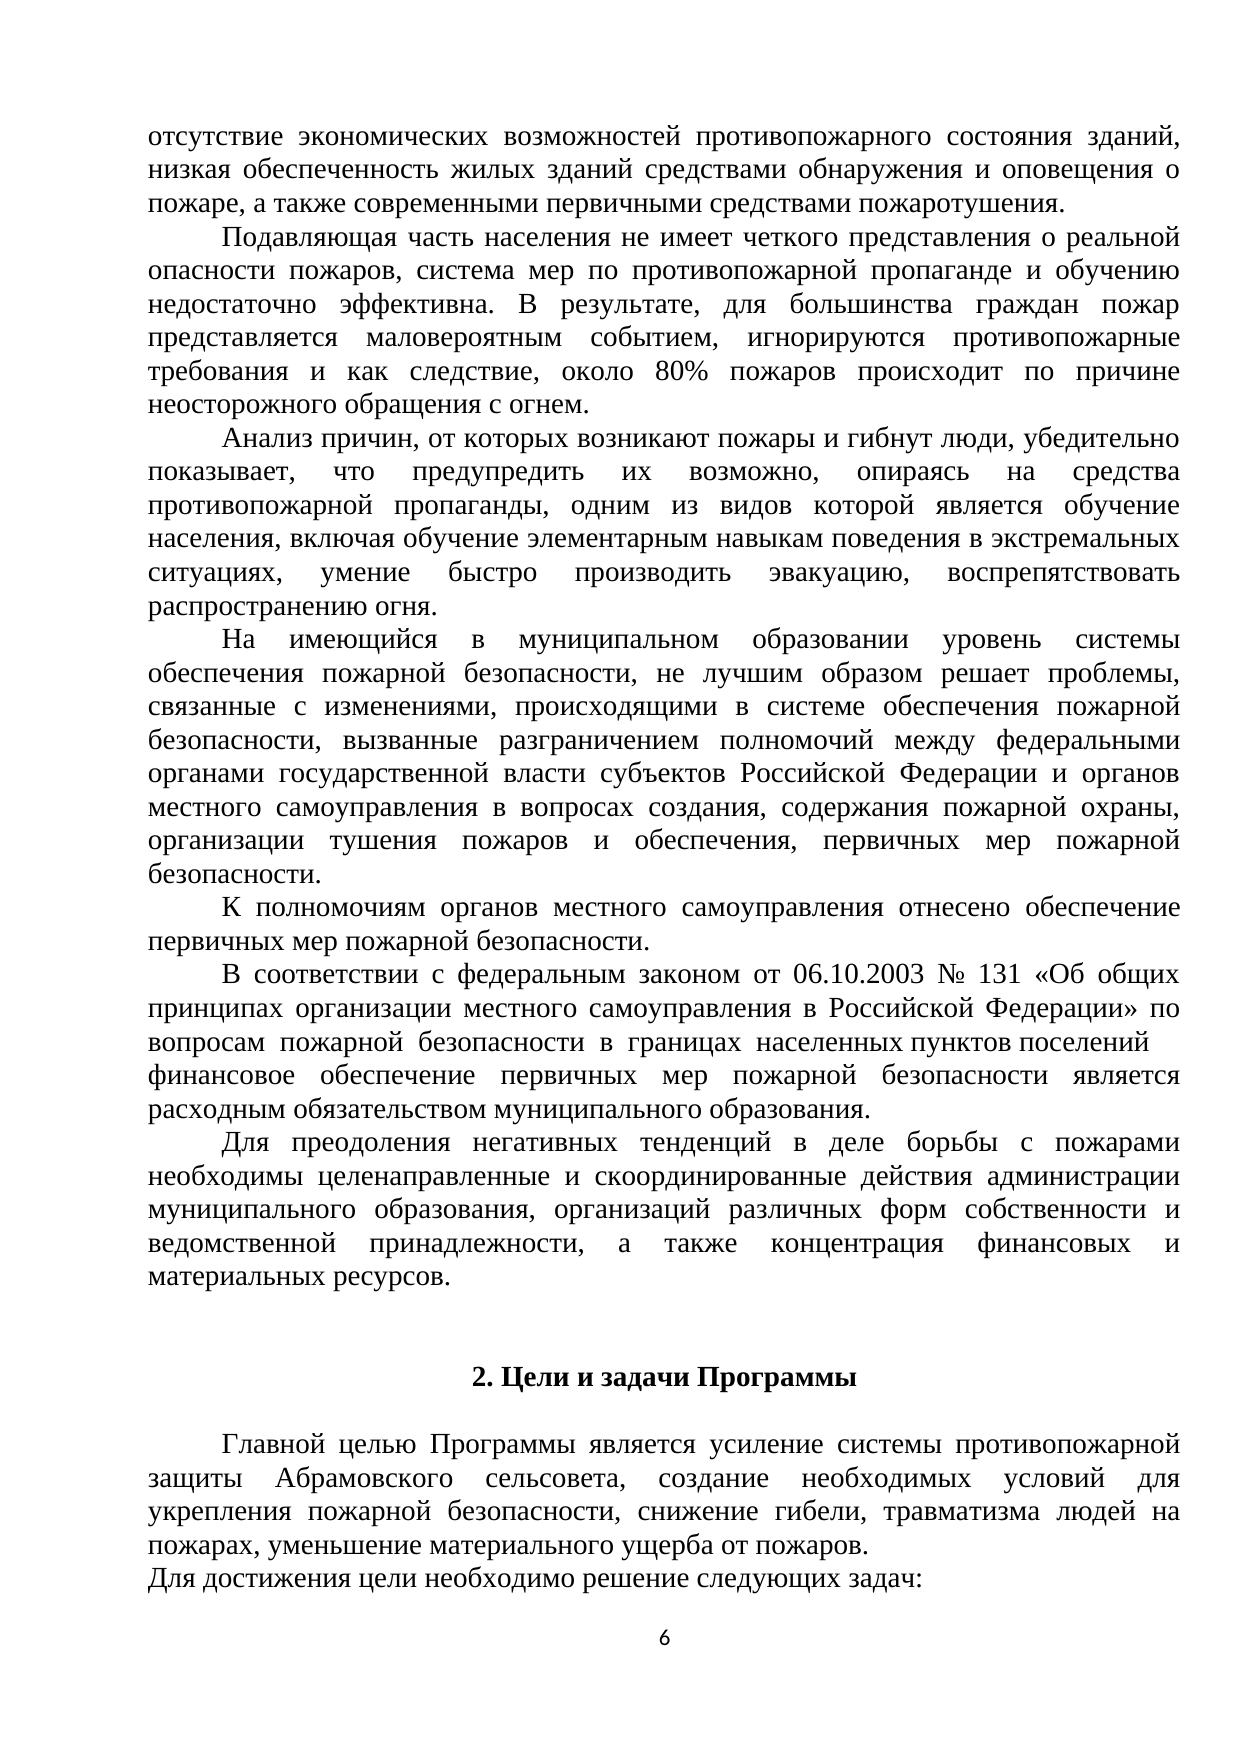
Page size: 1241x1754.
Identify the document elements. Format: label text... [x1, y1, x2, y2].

text Для преодоления негативных тенденций в деле борьбы с пожарами необходимы целенаправленные и скоординированные действия администрации муниципального образования, организаций различных форм собственности и ведомственной принадлежности, а также концентрация финансовых и материальных ресурсов. [148, 1124, 1181, 1292]
text Для достижения цели необходимо решение следующих задач: [148, 1560, 1181, 1594]
text финансовое обеспечение первичных мер пожарной безопасности является расходным обязательством муниципального образования. [148, 1057, 1181, 1124]
text Подавляющая часть населения не имеет четкого представления о реальной опасности пожаров, система мер по противопожарной пропаганде и обучению недостаточно эффективна. В результате, для большинства граждан пожар представляется маловероятным событием, игнорируются противопожарные требования и как следствие, около 80% пожаров происходит по причине неосторожного обращения с огнем. [148, 219, 1181, 420]
text В соответствии с федеральным законом от 06.10.2003 № 131 «Об общих принципах организации местного самоуправления в Российской Федерации» по вопросам пожарной безопасности в границах населенных пунктов поселений [148, 957, 1181, 1057]
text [148, 118, 1181, 219]
text На имеющийся в муниципальном образовании уровень системы обеспечения пожарной безопасности, не лучшим образом решает проблемы, связанные с изменениями, происходящими в системе обеспечения пожарной безопасности, вызванные разграничением полномочий между федеральными органами государственной власти субъектов Российской Федерации и органов местного самоуправления в вопросах создания, содержания пожарной охраны, организации тушения пожаров и обеспечения, первичных мер пожарной безопасности. [148, 621, 1181, 889]
text Главной целью Программы является усиление системы противопожарной защиты Абрамовского сельсовета, создание необходимых условий для укрепления пожарной безопасности, снижение гибели, травматизма людей на пожарах, уменьшение материального ущерба от пожаров. [148, 1426, 1181, 1560]
text К полномочиям органов местного самоуправления отнесено обеспечение первичных мер пожарной безопасности. [148, 889, 1181, 957]
text Анализ причин, от которых возникают пожары и гибнут люди, убедительно показывает, что предупредить их возможно, опираясь на средства противопожарной пропаганды, одним из видов которой является обучение населения, включая обучение элементарным навыкам поведения в экстремальных ситуациях, умение быстро производить эвакуацию, воспрепятствовать распространению огня. [148, 420, 1181, 621]
text 2. Цели и задачи Программы [148, 1359, 1181, 1393]
